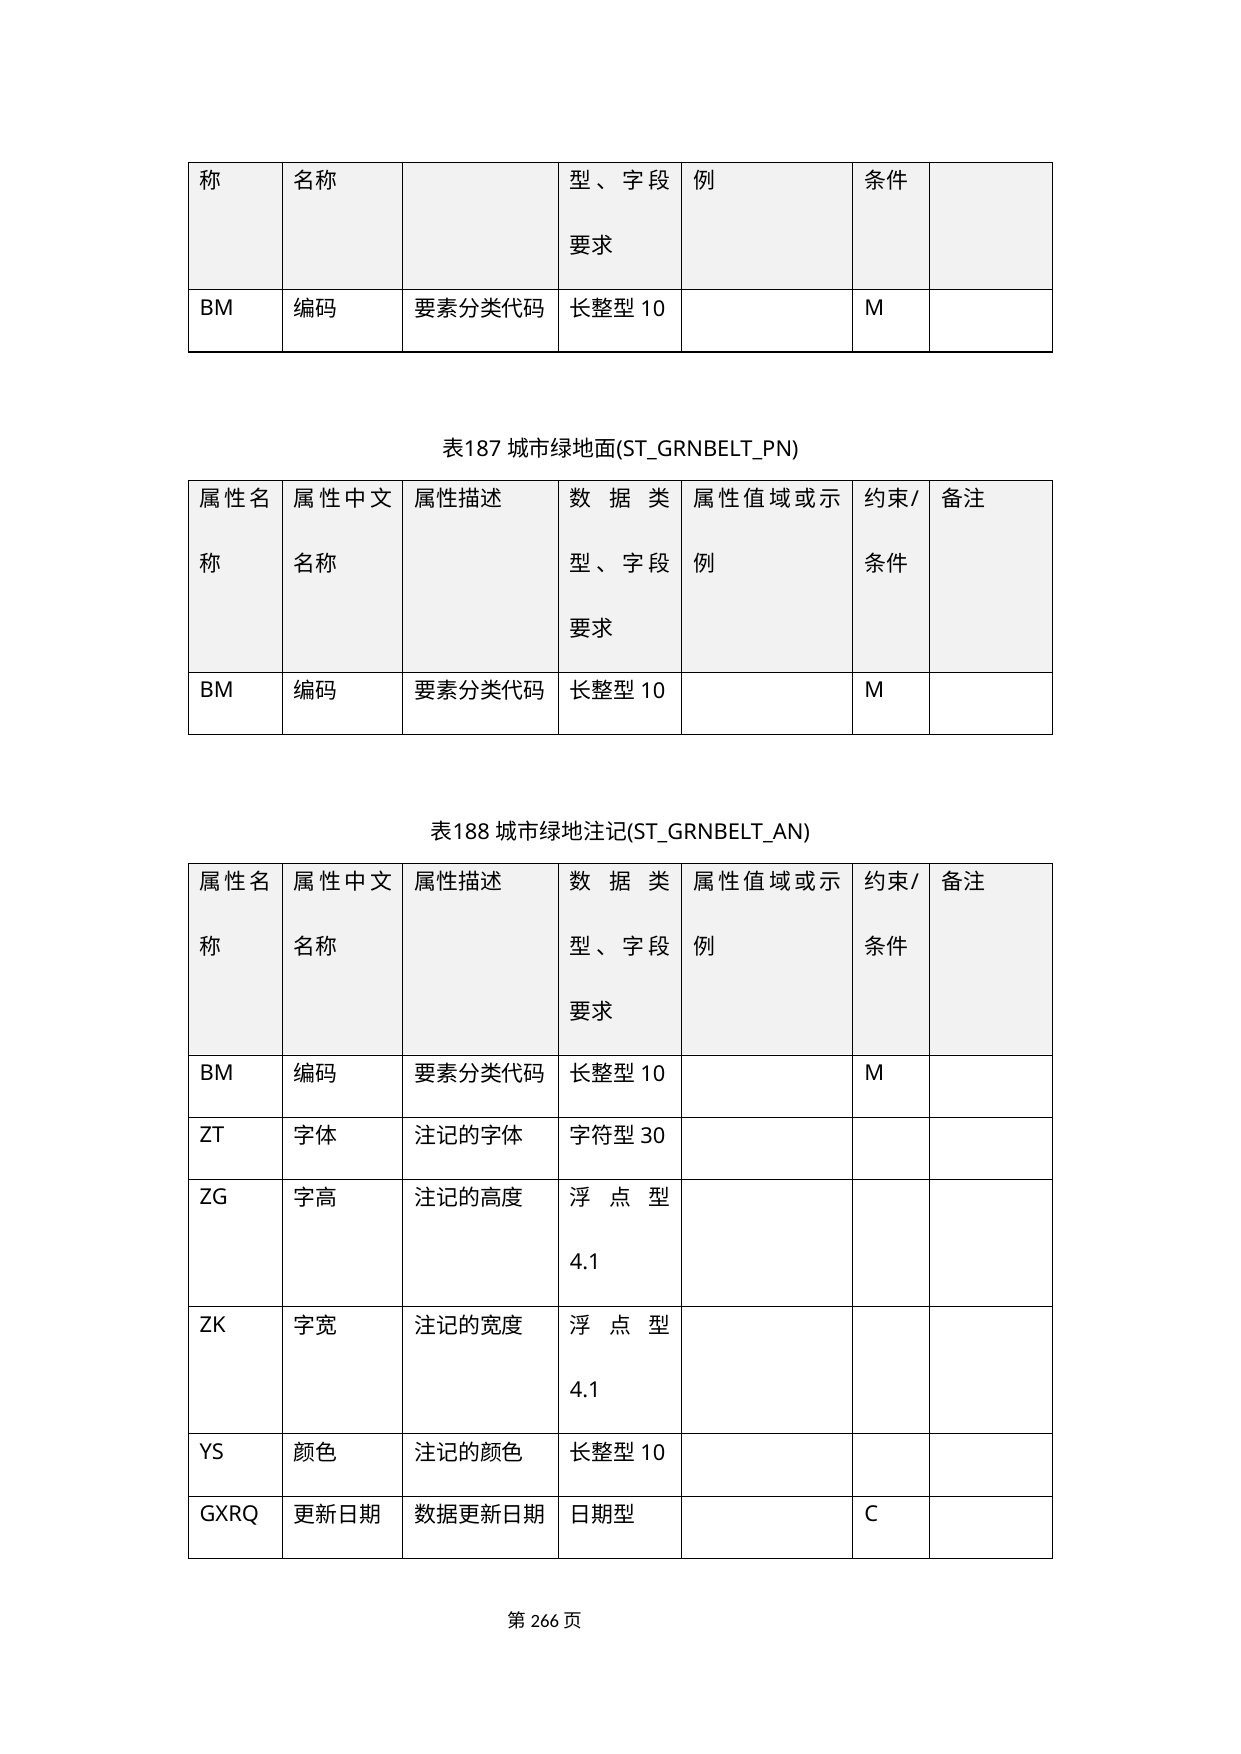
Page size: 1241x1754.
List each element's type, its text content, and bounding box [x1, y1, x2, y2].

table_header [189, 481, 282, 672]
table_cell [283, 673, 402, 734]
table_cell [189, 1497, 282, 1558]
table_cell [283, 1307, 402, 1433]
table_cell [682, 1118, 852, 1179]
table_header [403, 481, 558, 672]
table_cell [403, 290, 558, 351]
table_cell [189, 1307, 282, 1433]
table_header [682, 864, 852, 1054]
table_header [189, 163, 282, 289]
list 城市绿地面(ST_GRNBELT_PN) [187, 431, 1053, 463]
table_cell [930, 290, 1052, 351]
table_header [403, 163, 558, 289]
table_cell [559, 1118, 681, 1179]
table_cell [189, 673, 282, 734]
list 城市绿地注记(ST_GRNBELT_AN) [187, 814, 1053, 846]
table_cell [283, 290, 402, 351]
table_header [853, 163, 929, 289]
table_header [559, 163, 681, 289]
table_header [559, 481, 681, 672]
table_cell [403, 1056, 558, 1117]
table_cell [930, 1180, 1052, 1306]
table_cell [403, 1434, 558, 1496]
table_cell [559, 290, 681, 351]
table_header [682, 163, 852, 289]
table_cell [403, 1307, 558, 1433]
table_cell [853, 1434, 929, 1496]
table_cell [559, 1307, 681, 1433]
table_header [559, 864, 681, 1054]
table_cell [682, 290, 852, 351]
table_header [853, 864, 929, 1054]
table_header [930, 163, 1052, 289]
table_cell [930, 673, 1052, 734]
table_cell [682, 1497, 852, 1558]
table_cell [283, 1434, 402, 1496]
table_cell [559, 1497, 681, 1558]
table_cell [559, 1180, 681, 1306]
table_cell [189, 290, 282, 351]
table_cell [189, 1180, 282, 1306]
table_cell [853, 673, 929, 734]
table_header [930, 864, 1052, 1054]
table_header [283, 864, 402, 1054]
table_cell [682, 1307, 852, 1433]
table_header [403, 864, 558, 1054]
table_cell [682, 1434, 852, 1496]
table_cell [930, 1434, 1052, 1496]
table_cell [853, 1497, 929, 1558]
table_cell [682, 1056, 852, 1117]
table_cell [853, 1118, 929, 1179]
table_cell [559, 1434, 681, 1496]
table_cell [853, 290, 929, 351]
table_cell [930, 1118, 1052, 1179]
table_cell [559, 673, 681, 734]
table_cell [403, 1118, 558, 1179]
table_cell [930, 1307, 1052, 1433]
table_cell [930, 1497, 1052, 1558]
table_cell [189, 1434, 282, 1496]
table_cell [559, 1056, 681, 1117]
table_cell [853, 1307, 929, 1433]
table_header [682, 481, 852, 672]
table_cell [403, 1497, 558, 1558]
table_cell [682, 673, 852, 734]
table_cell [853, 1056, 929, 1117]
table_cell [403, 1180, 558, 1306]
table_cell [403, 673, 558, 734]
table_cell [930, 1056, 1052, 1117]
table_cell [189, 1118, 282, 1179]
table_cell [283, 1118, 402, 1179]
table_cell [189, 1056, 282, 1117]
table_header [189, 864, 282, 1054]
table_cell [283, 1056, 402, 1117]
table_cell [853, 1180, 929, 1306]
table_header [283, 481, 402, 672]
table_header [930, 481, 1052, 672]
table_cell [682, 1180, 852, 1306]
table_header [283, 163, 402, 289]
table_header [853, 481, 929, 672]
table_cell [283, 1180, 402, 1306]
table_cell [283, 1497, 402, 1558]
